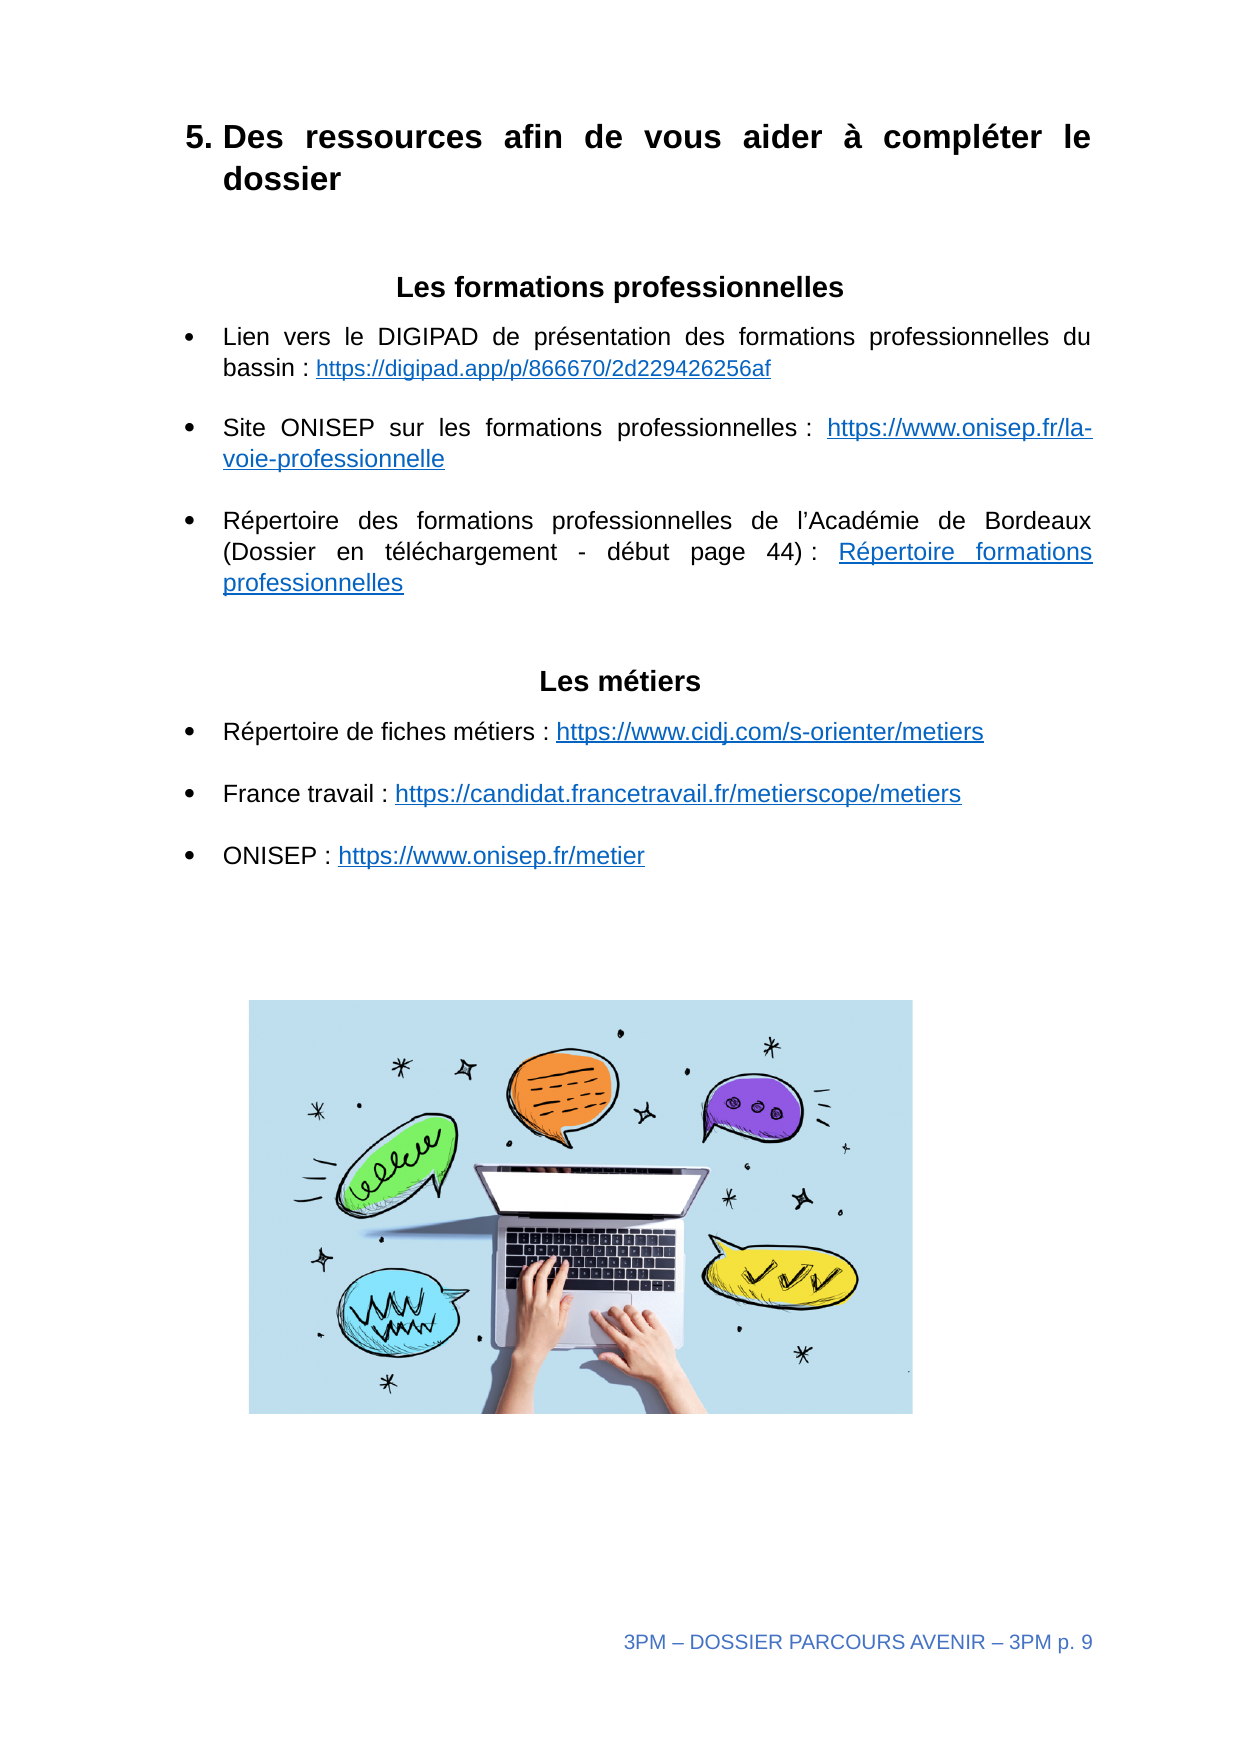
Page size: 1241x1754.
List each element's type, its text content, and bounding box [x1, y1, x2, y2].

text Les formations professionnelles [148, 269, 1092, 303]
list France travail : https://candidat.francetravail.fr/metierscope/metiers [185, 779, 1092, 808]
list Répertoire des formations professionnelles de l’Académie de Bordeaux (Dossier en téléchargement - début page 44) : Répertoire formations professionnelles [185, 506, 1092, 597]
list Répertoire de fiches métiers : https://www.cidj.com/s-orienter/metiers [185, 717, 1092, 745]
list Site ONISEP sur les formations professionnelles : https://www.onisep.fr/la-voie-professionnelle [185, 413, 1092, 473]
picture [248, 1000, 913, 1414]
list ONISEP : https://www.onisep.fr/metier [185, 841, 1092, 870]
list Des ressources afin de vous aider à compléter le dossier [185, 117, 1092, 197]
text Les métiers [148, 664, 1092, 697]
list Lien vers le DIGIPAD de présentation des formations professionnelles du bassin : https://digipad.app/p/866670/2d229426256af [185, 322, 1092, 382]
